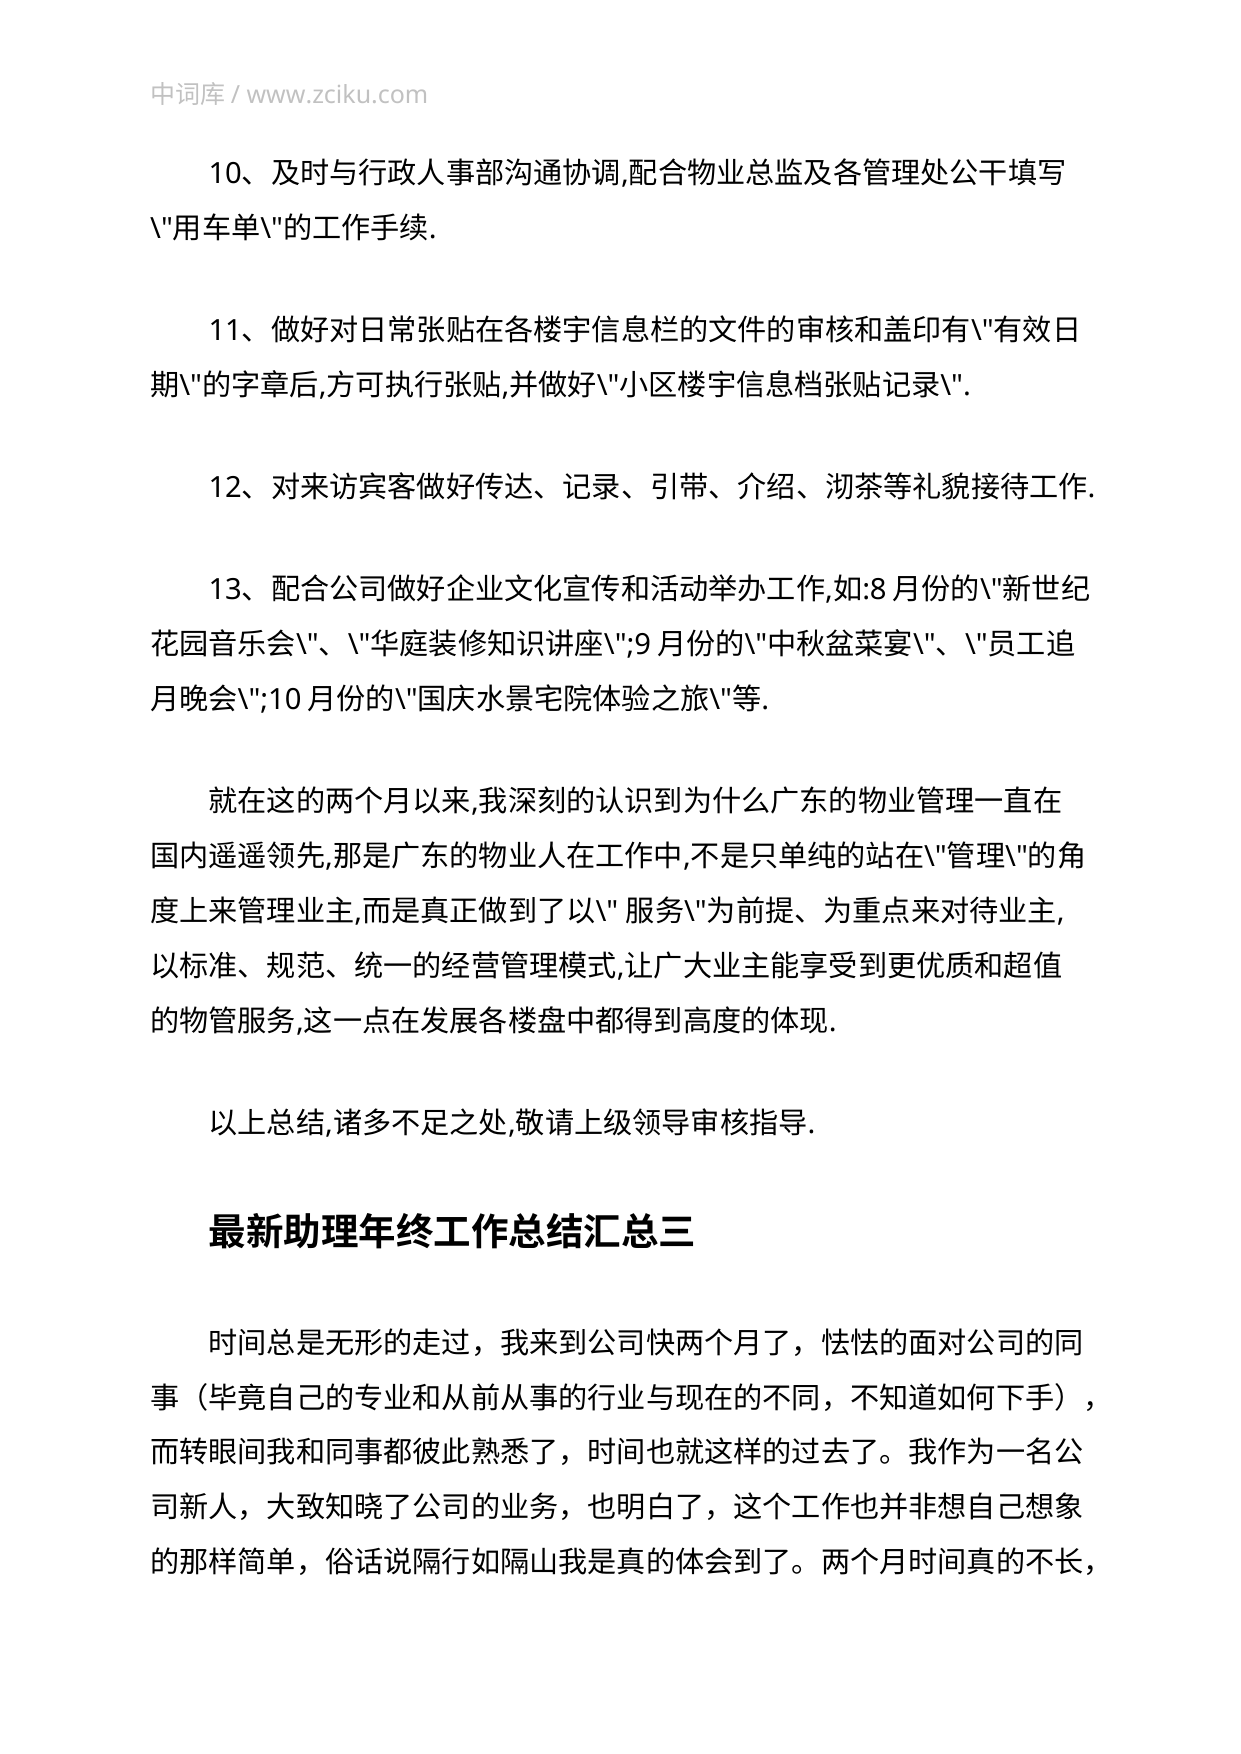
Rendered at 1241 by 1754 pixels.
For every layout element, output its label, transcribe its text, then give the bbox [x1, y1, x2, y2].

text 以上总结,诸多不足之处,敬请上级领导审核指导. [150, 1100, 1090, 1142]
text 就在这的两个月以来,我深刻的认识到为什么广东的物业管理一直在国内遥遥领先,那是广东的物业人在工作中,不是只单纯的站在\"管理\"的角度上来管理业主,而是真正做到了以\" 服务\"为前提、为重点来对待业主,以标准、规范、统一的经营管理模式,让广大业主能享受到更优质和超值的物管服务,这一点在发展各楼盘中都得到高度的体现. [150, 778, 1090, 1040]
text 10、及时与行政人事部沟通协调,配合物业总监及各管理处公干填写\"用车单\"的工作手续. [150, 150, 1090, 247]
text 11、做好对日常张贴在各楼宇信息栏的文件的审核和盖印有\"有效日期\"的字章后,方可执行张贴,并做好\"小区楼宇信息档张贴记录\". [150, 307, 1090, 404]
text 最新助理年终工作总结汇总三 [150, 1202, 1090, 1256]
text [150, 1319, 1090, 1581]
text 12、对来访宾客做好传达、记录、引带、介绍、沏茶等礼貌接待工作. [150, 464, 1090, 506]
text 13、配合公司做好企业文化宣传和活动举办工作,如:8月份的\"新世纪花园音乐会\"、\"华庭装修知识讲座\";9月份的\"中秋盆菜宴\"、\"员工追月晚会\";10月份的\"国庆水景宅院体验之旅\"等. [150, 566, 1090, 718]
